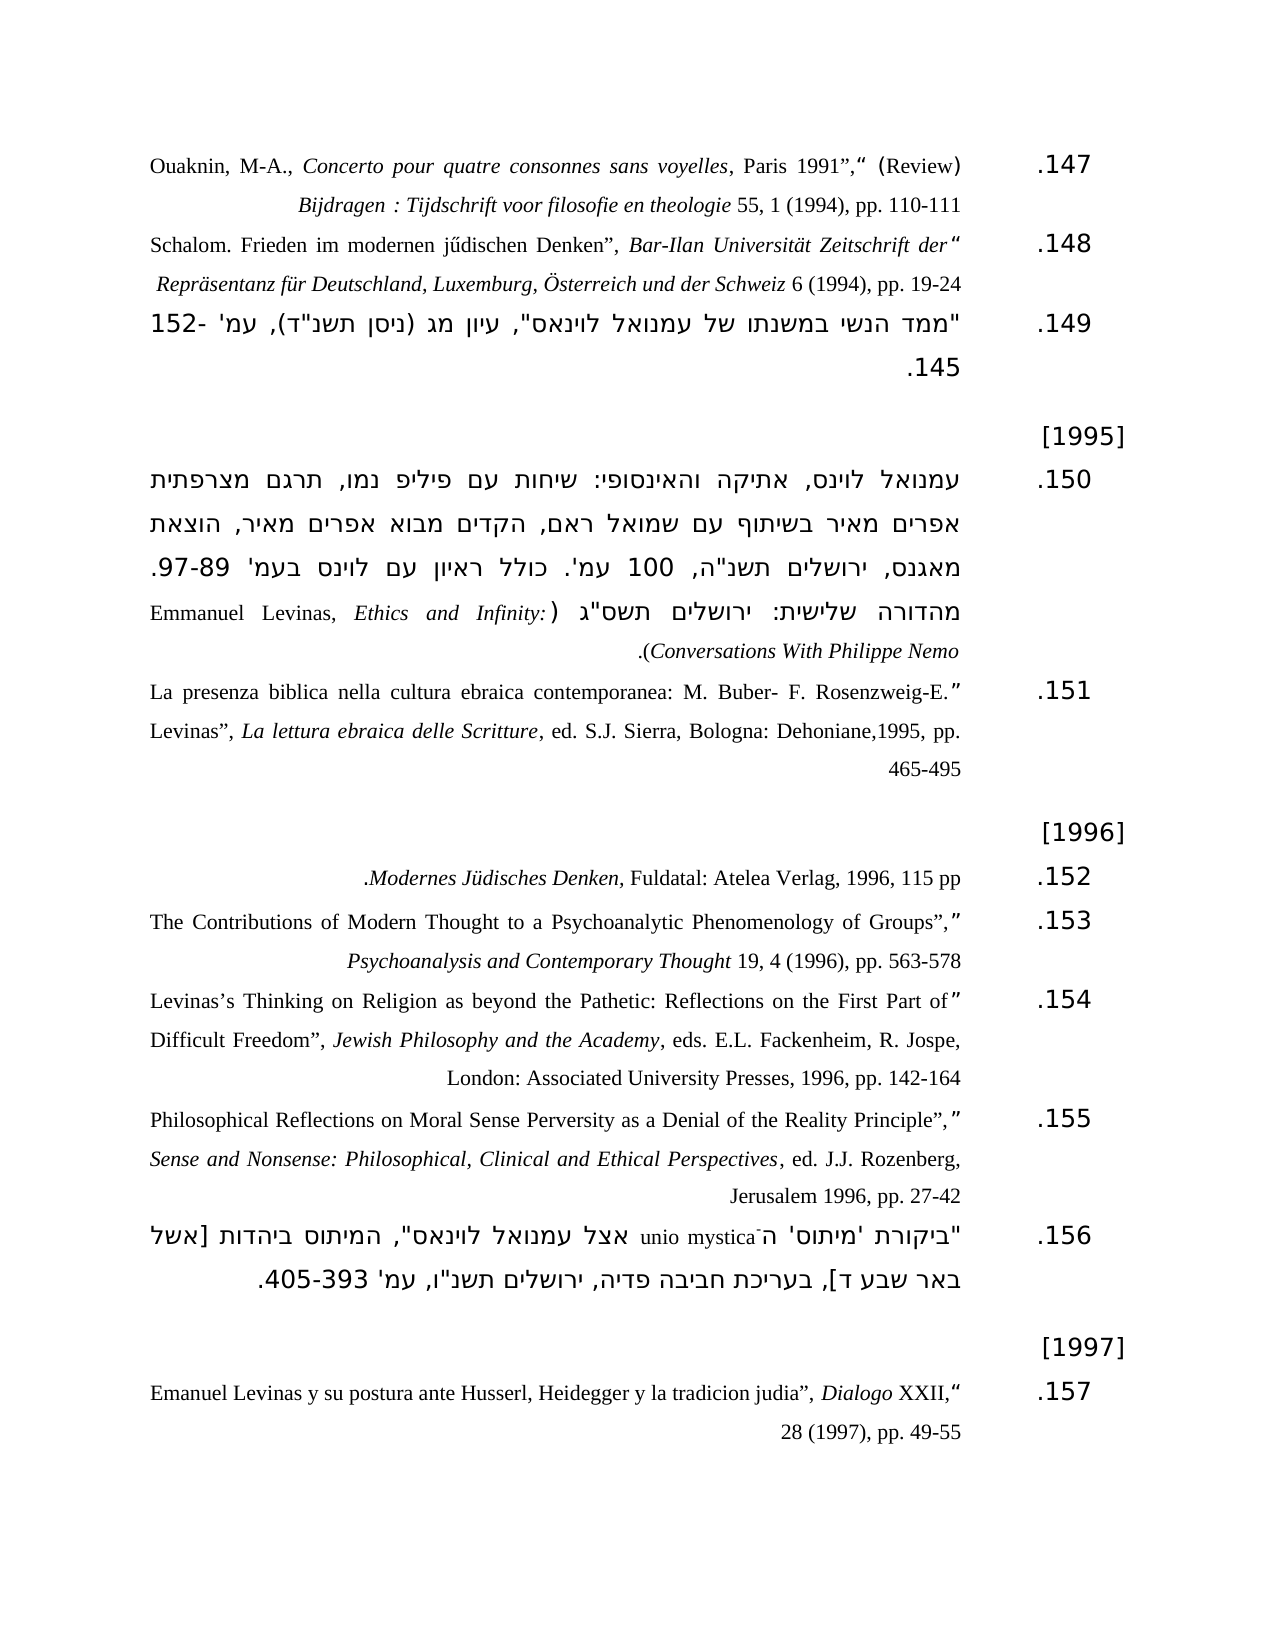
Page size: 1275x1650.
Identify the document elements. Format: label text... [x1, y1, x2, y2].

list "ממד הנשי במשנתו של עמנואל לוינאס", עיון מג (ניסן תשנ"ד), עמ' 152-145. [150, 309, 1036, 382]
list "ביקורת 'מיתוס' ה-unio mystica אצל עמנואל לוינאס", המיתוס ביהדות [אשל באר שבע ד], בעריכת חביבה פדיה, ירושלים תשנ"ו, עמ' 405-393. [150, 1221, 1036, 1294]
text [1997] [150, 1334, 1125, 1363]
list “Schalom. Frieden im modernen jűdischen Denken”, Bar-Ilan Universität Zeitschrift der Repräsentanz für Deutschland, Luxemburg, Österreich und der Schweiz 6 (1994), pp. 19-24 [150, 229, 1036, 297]
text [1996] [150, 819, 1125, 848]
list עמנואל לוינס, אתיקה והאינסופי: שיחות עם פיליפ נמו, תרגם מצרפתית אפרים מאיר בשיתוף עם שמואל ראם, הקדים מבוא אפרים מאיר, הוצאת מאגנס, ירושלים תשנ"ה, 100 עמ'. כולל ראיון עם לוינס בעמ' 89-97. מהדורה שלישית: ירושלים תשס"ג (Emmanuel Levinas, Ethics and Infinity: Conversations With Philippe Nemo). [150, 465, 1036, 664]
list Modernes Jüdisches Denken, Fuldatal: Atelea Verlag, 1996, 115 pp. [150, 862, 1036, 892]
list ”The Contributions of Modern Thought to a Psychoanalytic Phenomenology of Groups”, Psychoanalysis and Contemporary Thought 19, 4 (1996), pp. 563-578 [150, 906, 1036, 973]
text [1995] [150, 422, 1125, 451]
list ”Philosophical Reflections on Moral Sense Perversity as a Denial of the Reality Principle”, Sense and Nonsense: Philosophical, Clinical and Ethical Perspectives, ed. J.J. Rozenberg, Jerusalem 1996, pp. 27-42 [150, 1104, 1036, 1208]
list ”Levinas’s Thinking on Religion as beyond the Pathetic: Reflections on the First Part of Difficult Freedom”, Jewish Philosophy and the Academy, eds. E.L. Fackenheim, R. Jospe, London: Associated University Presses, 1996, pp. 142-164 [150, 986, 1036, 1091]
list ”La presenza biblica nella cultura ebraica contemporanea: M. Buber- F. Rosenzweig-E. Levinas”, La lettura ebraica delle Scritture, ed. S.J. Sierra, Bologna: Dehoniane,1995, pp. 465-495 [150, 676, 1036, 781]
list “Emanuel Levinas y su postura ante Husserl, Heidegger y la tradicion judia”, Dialogo XXII, 28 (1997), pp. 49-55 [150, 1377, 1036, 1444]
list (Review) “Ouaknin, M-A., Concerto pour quatre consonnes sans voyelles, Paris 1991”, Bijdragen : Tijdschrift voor filosofie en theologie 55, 1 (1994), pp. 110-111 [150, 150, 1036, 217]
